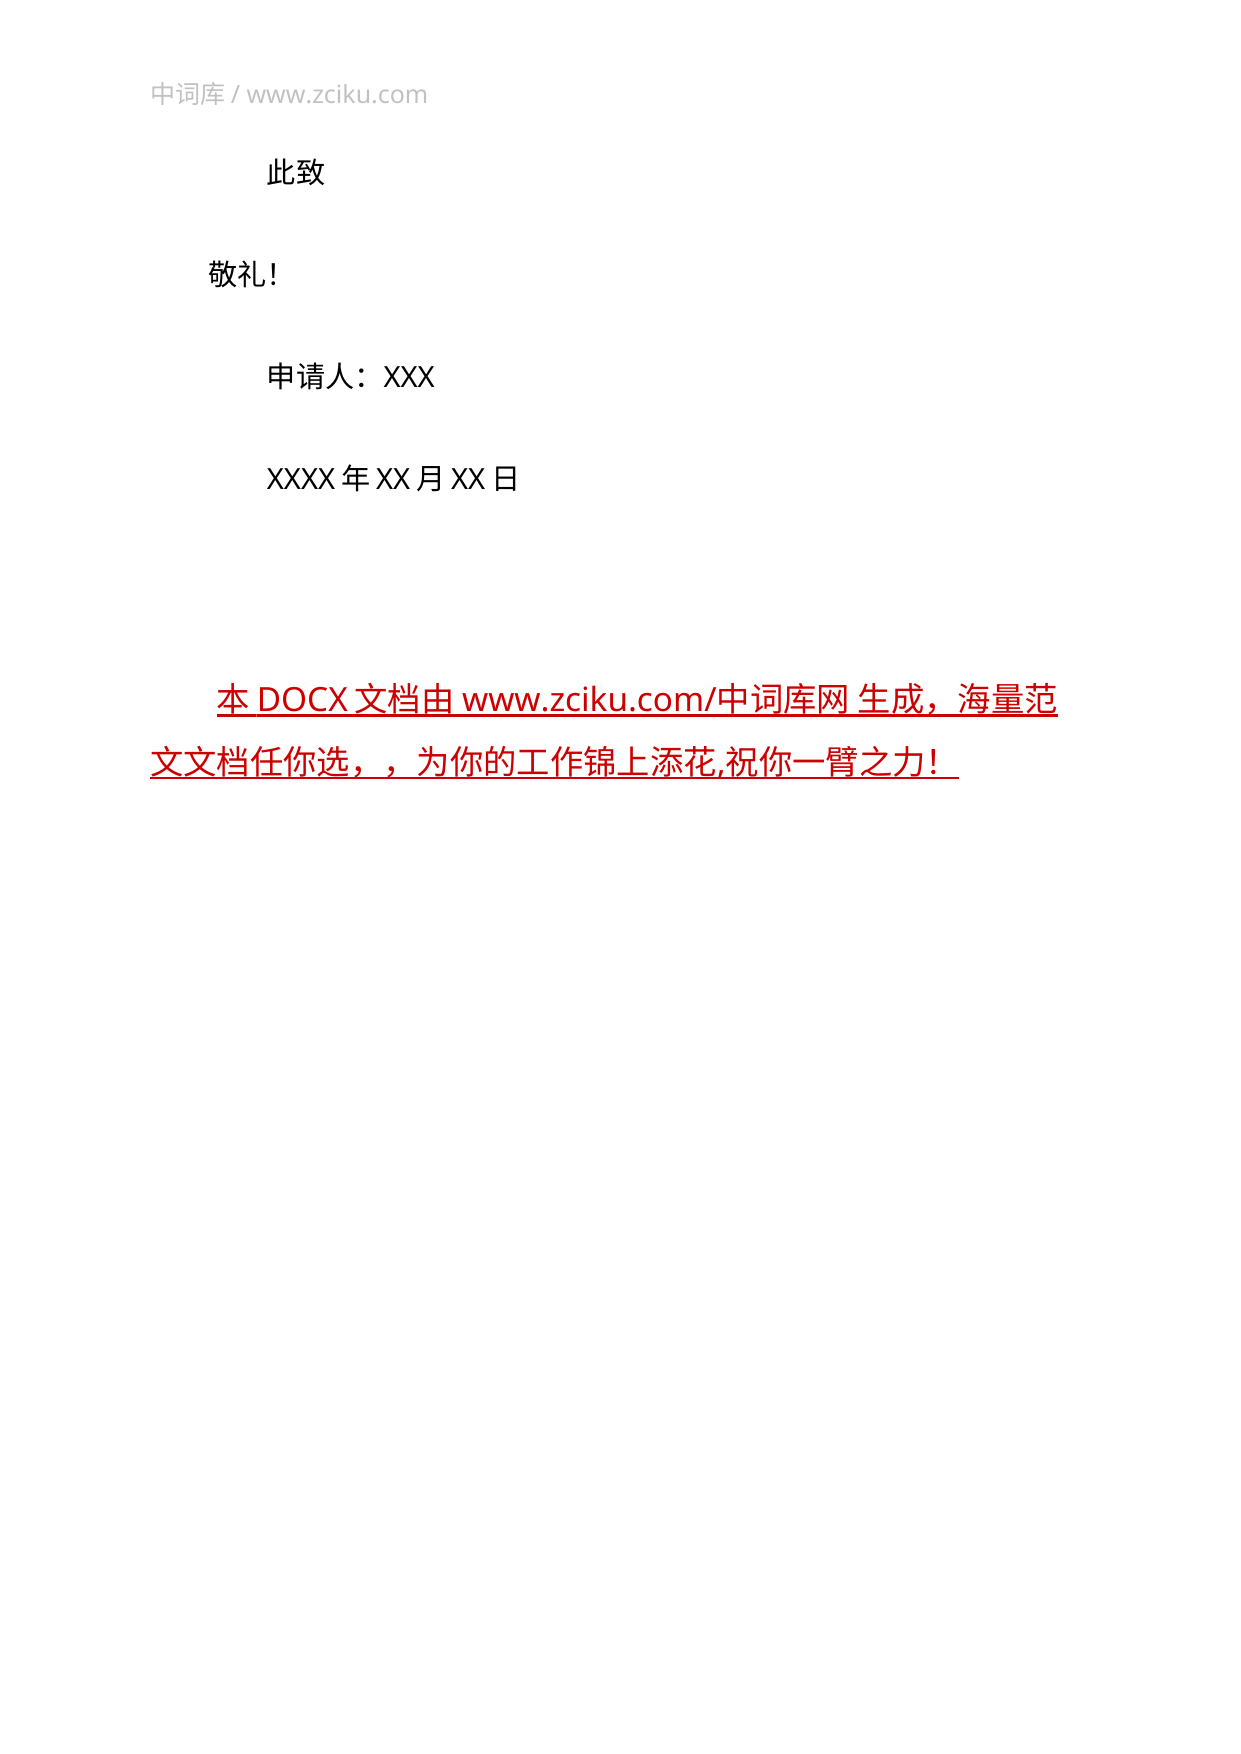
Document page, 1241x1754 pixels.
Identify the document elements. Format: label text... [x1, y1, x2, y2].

text 本DOCX文档由 www.zciku.com/中词库网 生成，海量范文文档任你选，，为你的工作锦上添花,祝你一臂之力！ [150, 673, 1090, 784]
text 敬礼！ [150, 252, 1090, 294]
text 申请人：XXX [150, 353, 1090, 396]
text 此致 [150, 150, 1090, 192]
text XXXX年XX月XX日 [150, 456, 1090, 498]
